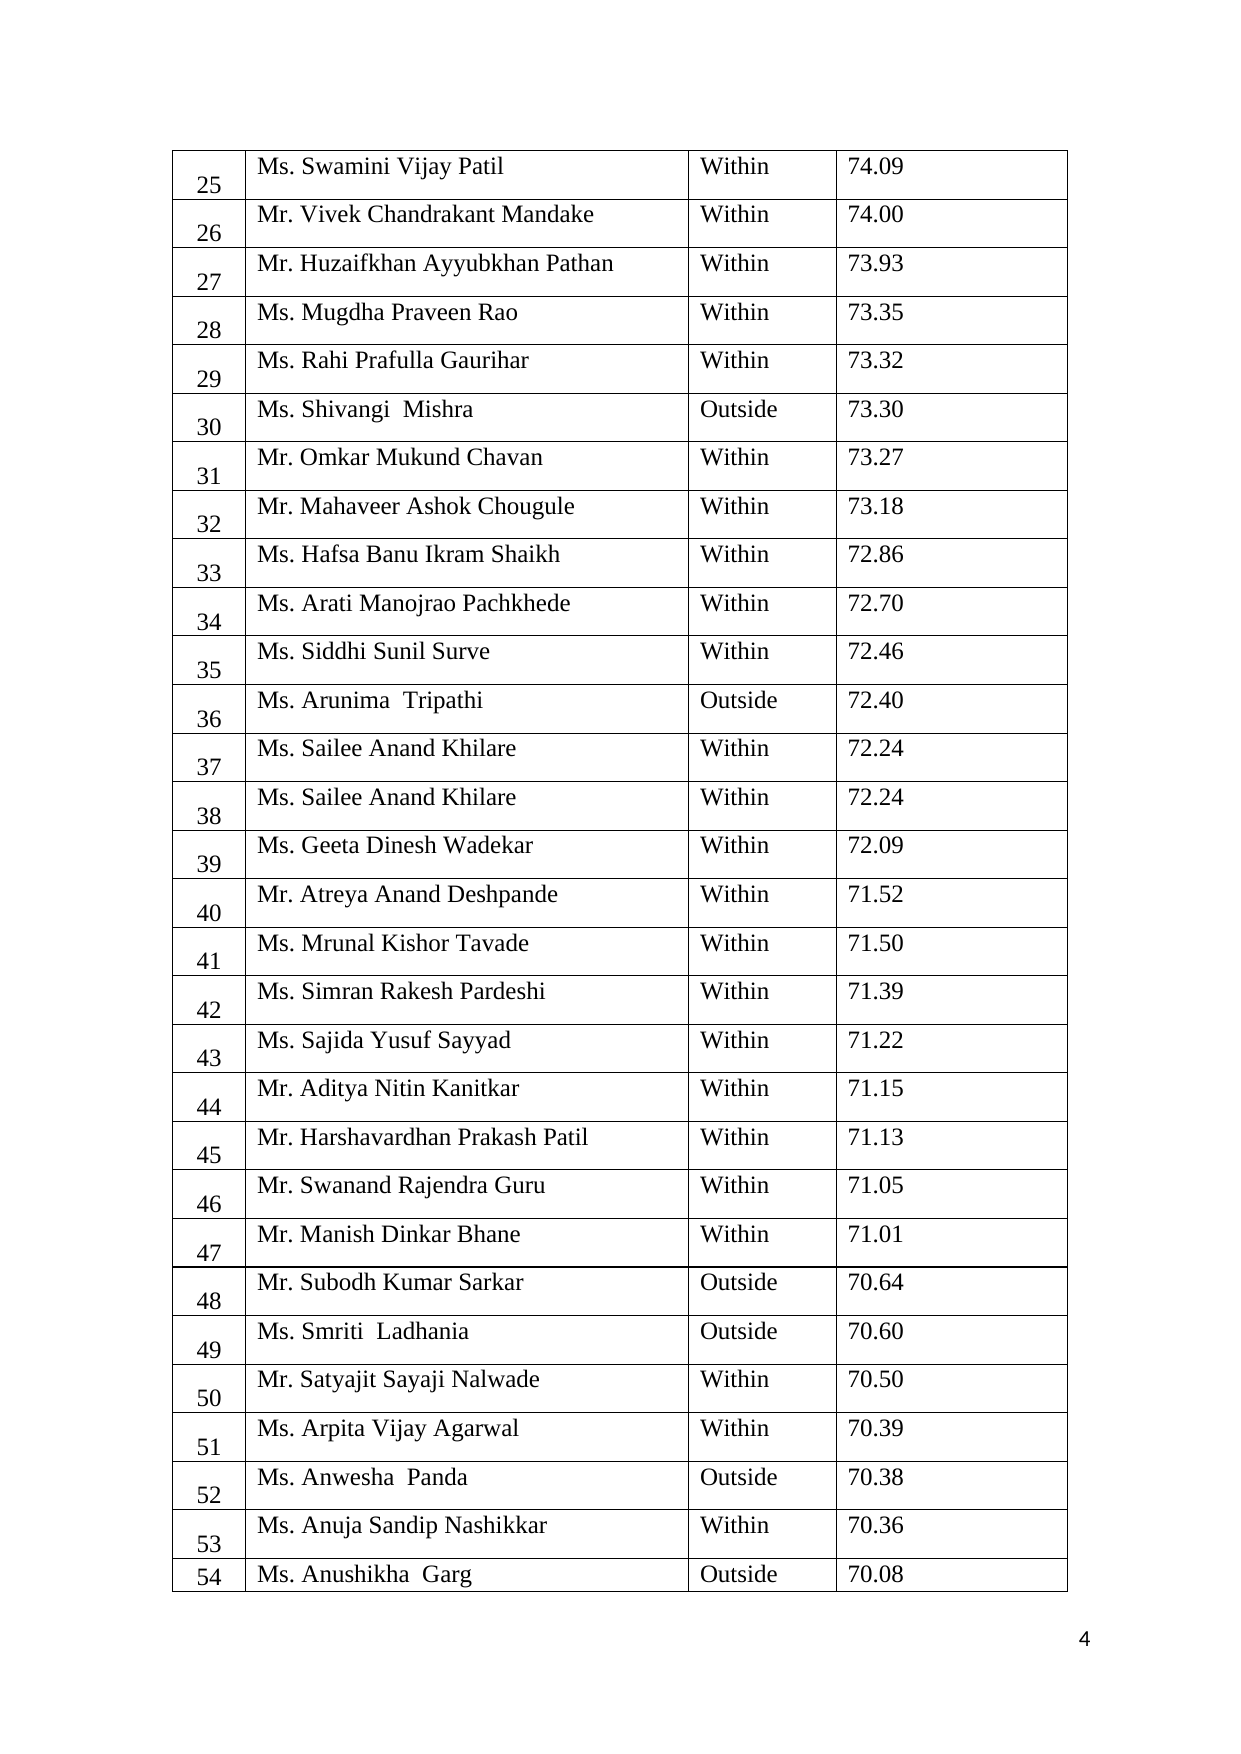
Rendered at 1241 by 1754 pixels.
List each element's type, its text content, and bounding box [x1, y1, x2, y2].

table_cell Within [689, 831, 836, 878]
table_cell Ms. Geeta Dinesh Wadekar [246, 831, 688, 878]
table_cell Within [689, 928, 836, 975]
table_cell Mr. Satyajit Sayaji Nalwade [246, 1365, 688, 1412]
table_cell Within [689, 248, 836, 296]
table_cell Ms. Anushikha Garg [246, 1559, 688, 1591]
table_cell 70.08 [837, 1559, 1067, 1591]
table_cell Within [689, 539, 836, 587]
table_cell Mr. Vivek Chandrakant Mandake [246, 200, 688, 247]
table_cell 47 [173, 1219, 245, 1266]
table_cell Mr. Aditya Nitin Kanitkar [246, 1073, 688, 1121]
table_cell 70.50 [837, 1365, 1067, 1412]
table_cell Within [689, 442, 836, 490]
table_cell Ms. Mugdha Praveen Rao [246, 297, 688, 344]
table_cell Mr. Omkar Mukund Chavan [246, 442, 688, 490]
table_cell Ms. Anwesha Panda [246, 1462, 688, 1509]
table_cell 72.46 [837, 636, 1067, 684]
table_cell Outside [689, 1559, 836, 1591]
table_cell Within [689, 1413, 836, 1461]
table_cell 72.24 [837, 734, 1067, 781]
table_cell 27 [173, 248, 245, 296]
table_cell Within [689, 297, 836, 344]
table_cell Within [689, 1170, 836, 1218]
table_cell Within [689, 1025, 836, 1072]
table_cell 28 [173, 297, 245, 344]
table_cell Within [689, 588, 836, 635]
table_cell Within [689, 976, 836, 1024]
table_cell 46 [173, 1170, 245, 1218]
table_cell 71.13 [837, 1122, 1067, 1169]
table_cell 73.35 [837, 297, 1067, 344]
table_cell Ms. Sailee Anand Khilare [246, 734, 688, 781]
table_cell Ms. Rahi Prafulla Gaurihar [246, 345, 688, 393]
table_cell Ms. Smriti Ladhania [246, 1316, 688, 1363]
table_cell Within [689, 151, 836, 198]
table_cell 73.27 [837, 442, 1067, 490]
table_cell Ms. Mrunal Kishor Tavade [246, 928, 688, 975]
table_cell Ms. Simran Rakesh Pardeshi [246, 976, 688, 1024]
table_cell 70.39 [837, 1413, 1067, 1461]
table_cell 52 [173, 1462, 245, 1509]
table_cell Within [689, 782, 836, 829]
table_cell Mr. Swanand Rajendra Guru [246, 1170, 688, 1218]
table_cell Outside [689, 1316, 836, 1363]
table_cell 74.00 [837, 200, 1067, 247]
table_cell 33 [173, 539, 245, 587]
table_cell 38 [173, 782, 245, 829]
table_cell 34 [173, 588, 245, 635]
table_cell 74.09 [837, 151, 1067, 198]
table_cell Within [689, 1510, 836, 1558]
table_cell Ms. Siddhi Sunil Surve [246, 636, 688, 684]
table_cell 72.70 [837, 588, 1067, 635]
table_cell Within [689, 636, 836, 684]
table_cell Outside [689, 1268, 836, 1315]
table_cell 42 [173, 976, 245, 1024]
table_cell 71.39 [837, 976, 1067, 1024]
table_cell Ms. Arati Manojrao Pachkhede [246, 588, 688, 635]
table_cell Mr. Manish Dinkar Bhane [246, 1219, 688, 1266]
table_cell Mr. Harshavardhan Prakash Patil [246, 1122, 688, 1169]
table_cell 26 [173, 200, 245, 247]
table_cell Mr. Subodh Kumar Sarkar [246, 1268, 688, 1315]
table_cell Within [689, 1073, 836, 1121]
table_cell Ms. Hafsa Banu Ikram Shaikh [246, 539, 688, 587]
table_cell 51 [173, 1413, 245, 1461]
table_cell 72.86 [837, 539, 1067, 587]
table_cell 73.30 [837, 394, 1067, 441]
table_cell 72.09 [837, 831, 1067, 878]
table_cell 53 [173, 1510, 245, 1558]
table_cell 49 [173, 1316, 245, 1363]
table_cell 36 [173, 685, 245, 732]
table_cell 29 [173, 345, 245, 393]
table_cell 45 [173, 1122, 245, 1169]
table_cell 71.05 [837, 1170, 1067, 1218]
table_cell Mr. Atreya Anand Deshpande [246, 879, 688, 927]
table_cell Mr. Mahaveer Ashok Chougule [246, 491, 688, 538]
table_cell Within [689, 491, 836, 538]
table_cell 54 [173, 1559, 245, 1591]
table_cell 35 [173, 636, 245, 684]
table_cell Ms. Sajida Yusuf Sayyad [246, 1025, 688, 1072]
table_cell 30 [173, 394, 245, 441]
table_cell 41 [173, 928, 245, 975]
table_cell Ms. Swamini Vijay Patil [246, 151, 688, 198]
table_cell Ms. Arunima Tripathi [246, 685, 688, 732]
table_cell 40 [173, 879, 245, 927]
table_cell Ms. Arpita Vijay Agarwal [246, 1413, 688, 1461]
table_cell 73.18 [837, 491, 1067, 538]
table_cell Outside [689, 1462, 836, 1509]
table_cell Within [689, 1219, 836, 1266]
table_cell 31 [173, 442, 245, 490]
table_cell 71.22 [837, 1025, 1067, 1072]
table_cell Within [689, 879, 836, 927]
table_cell 50 [173, 1365, 245, 1412]
table_cell Ms. Shivangi Mishra [246, 394, 688, 441]
table_cell 43 [173, 1025, 245, 1072]
table_cell 70.36 [837, 1510, 1067, 1558]
table_cell Within [689, 345, 836, 393]
table_cell 71.15 [837, 1073, 1067, 1121]
table_cell Outside [689, 685, 836, 732]
table_cell Within [689, 734, 836, 781]
table_cell 70.38 [837, 1462, 1067, 1509]
table_cell 48 [173, 1268, 245, 1315]
table_cell 70.60 [837, 1316, 1067, 1363]
table_cell Outside [689, 394, 836, 441]
table_cell 71.01 [837, 1219, 1067, 1266]
table_cell Within [689, 200, 836, 247]
table_cell 44 [173, 1073, 245, 1121]
table_cell 25 [173, 151, 245, 198]
table_cell 70.64 [837, 1268, 1067, 1315]
table_cell 73.93 [837, 248, 1067, 296]
table_cell 72.24 [837, 782, 1067, 829]
table_cell 71.50 [837, 928, 1067, 975]
table_cell Mr. Huzaifkhan Ayyubkhan Pathan [246, 248, 688, 296]
table_cell 72.40 [837, 685, 1067, 732]
table_cell 37 [173, 734, 245, 781]
table_cell Within [689, 1365, 836, 1412]
table_cell 32 [173, 491, 245, 538]
table_cell 71.52 [837, 879, 1067, 927]
table_cell 73.32 [837, 345, 1067, 393]
table_cell Within [689, 1122, 836, 1169]
table_cell 39 [173, 831, 245, 878]
table_cell Ms. Sailee Anand Khilare [246, 782, 688, 829]
table_cell Ms. Anuja Sandip Nashikkar [246, 1510, 688, 1558]
